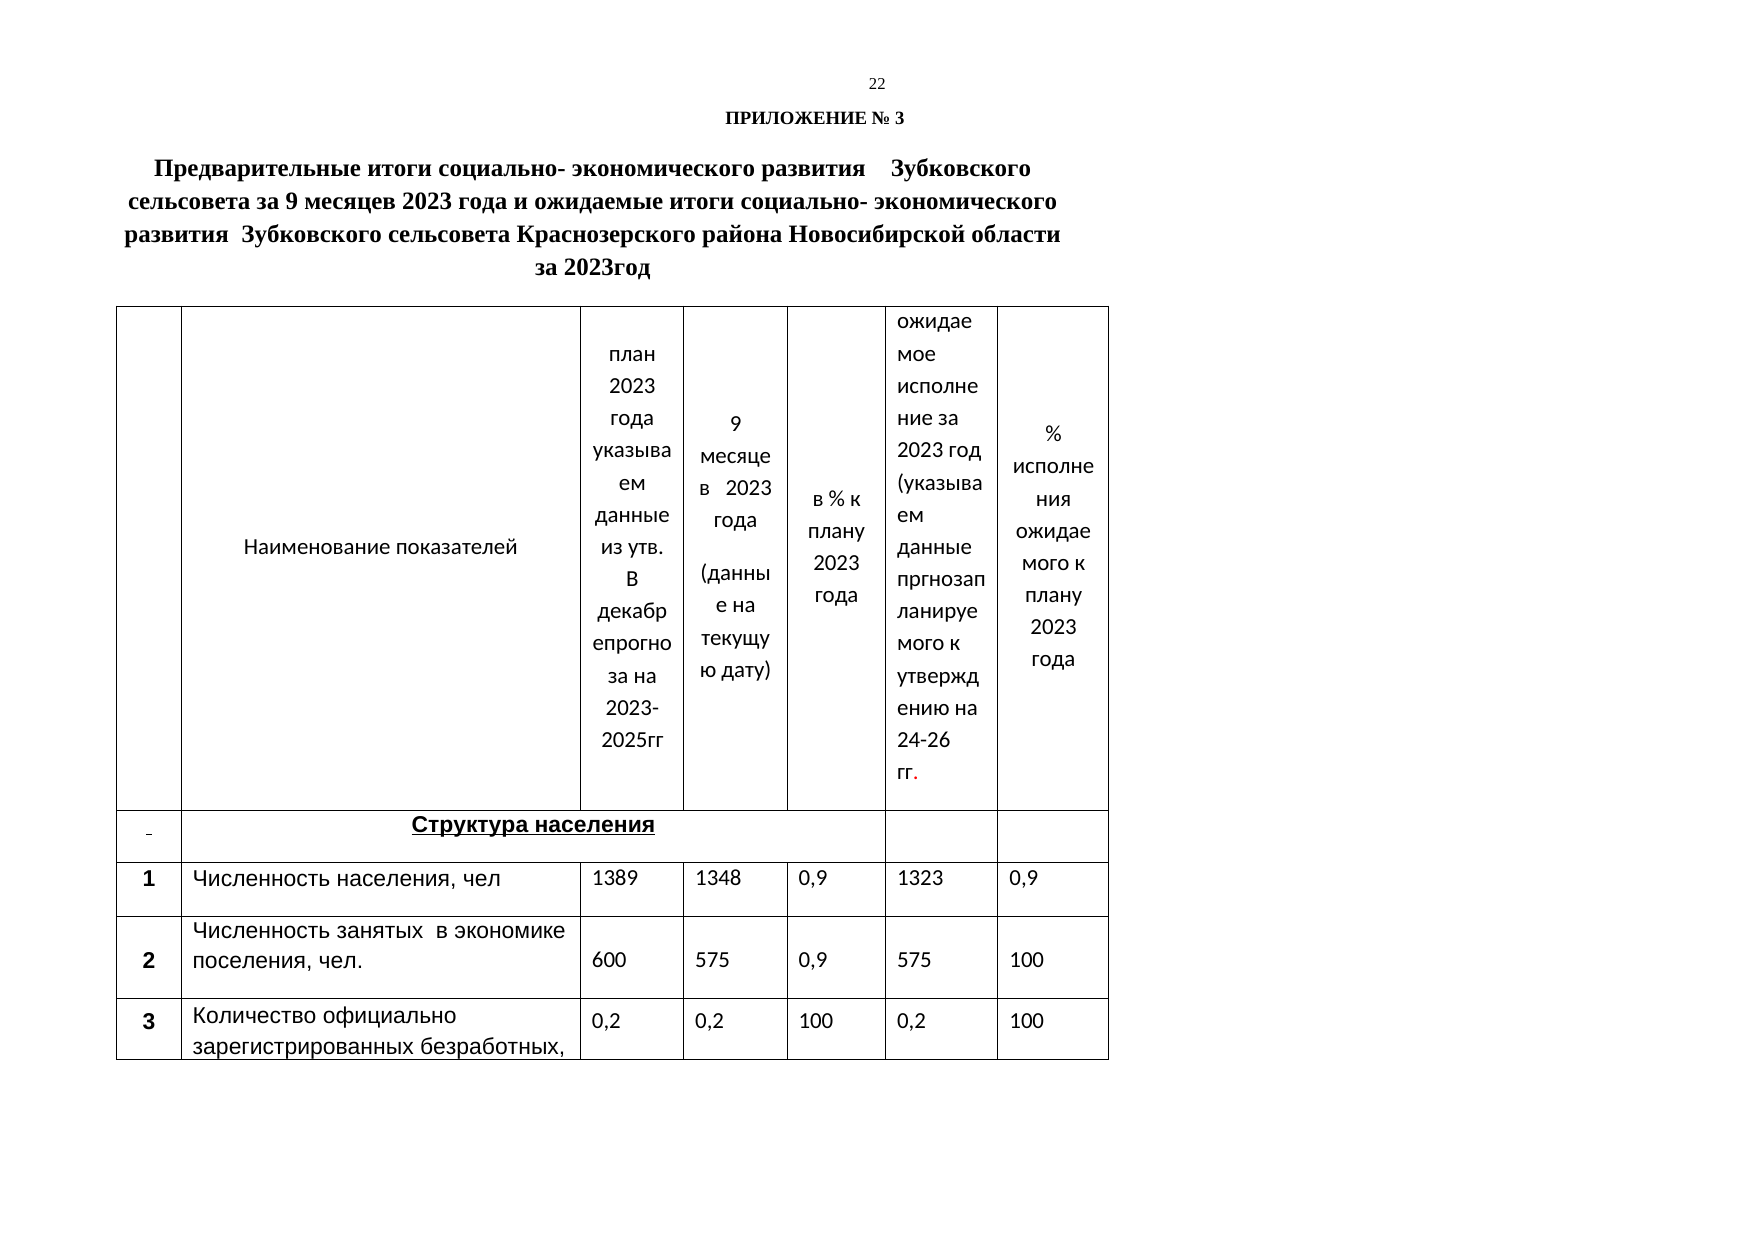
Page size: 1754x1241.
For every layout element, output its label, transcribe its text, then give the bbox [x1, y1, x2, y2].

table_cell [117, 811, 181, 862]
table_cell 100 [998, 917, 1108, 998]
table_cell Структура населения [182, 811, 885, 862]
table_cell 0,2 [581, 999, 683, 1059]
table_cell 0,9 [788, 917, 885, 998]
table_cell [886, 811, 997, 862]
table_cell 0,9 [788, 863, 885, 916]
table_cell Численность населения, чел [182, 863, 580, 916]
table_cell в % к плану 2023 года [788, 307, 885, 810]
table_cell 0,2 [684, 999, 787, 1059]
table_cell 1323 [886, 863, 997, 916]
table_cell [998, 811, 1108, 862]
table_cell 9 месяцев 2023 года (данные на текущую дату) [684, 307, 787, 810]
table_cell Численность занятых в экономике поселения, чел. [182, 917, 580, 998]
table_header ПРИЛОЖЕНИЕ № 3 Предварительные итоги социально- экономического развития Зубковского сельсовета за 9 месяцев 2023 года и ожидаемые итоги социально- экономического развития Зубковского сельсовета Краснозерского района Новосибирской области за 2023год [115, 107, 1070, 306]
table_cell 0,2 [886, 999, 997, 1059]
table_cell % исполнения ожидаемого к плану 2023 года [998, 307, 1108, 810]
table_cell 1 [117, 863, 181, 916]
table_cell 100 [788, 999, 885, 1059]
table_cell 575 [886, 917, 997, 998]
table_cell 575 [684, 917, 787, 998]
table_cell [117, 307, 181, 810]
table_cell 2 [117, 917, 181, 998]
table_cell Наименование показателей [182, 307, 580, 810]
table_cell ожидаемое исполнение за 2023 год (указываем данные пргнозапланируемого к утверждению на 24-26 гг. [886, 307, 997, 810]
table_cell план 2023 года указываем данные из утв. В декабрепрогноза на 2023-2025гг [581, 307, 683, 810]
table_cell 0,9 [998, 863, 1108, 916]
table_cell 3 [117, 999, 181, 1059]
table_cell 100 [998, 999, 1108, 1059]
table_cell 600 [581, 917, 683, 998]
table_cell 1348 [684, 863, 787, 916]
table_cell 1389 [581, 863, 683, 916]
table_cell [182, 999, 580, 1059]
